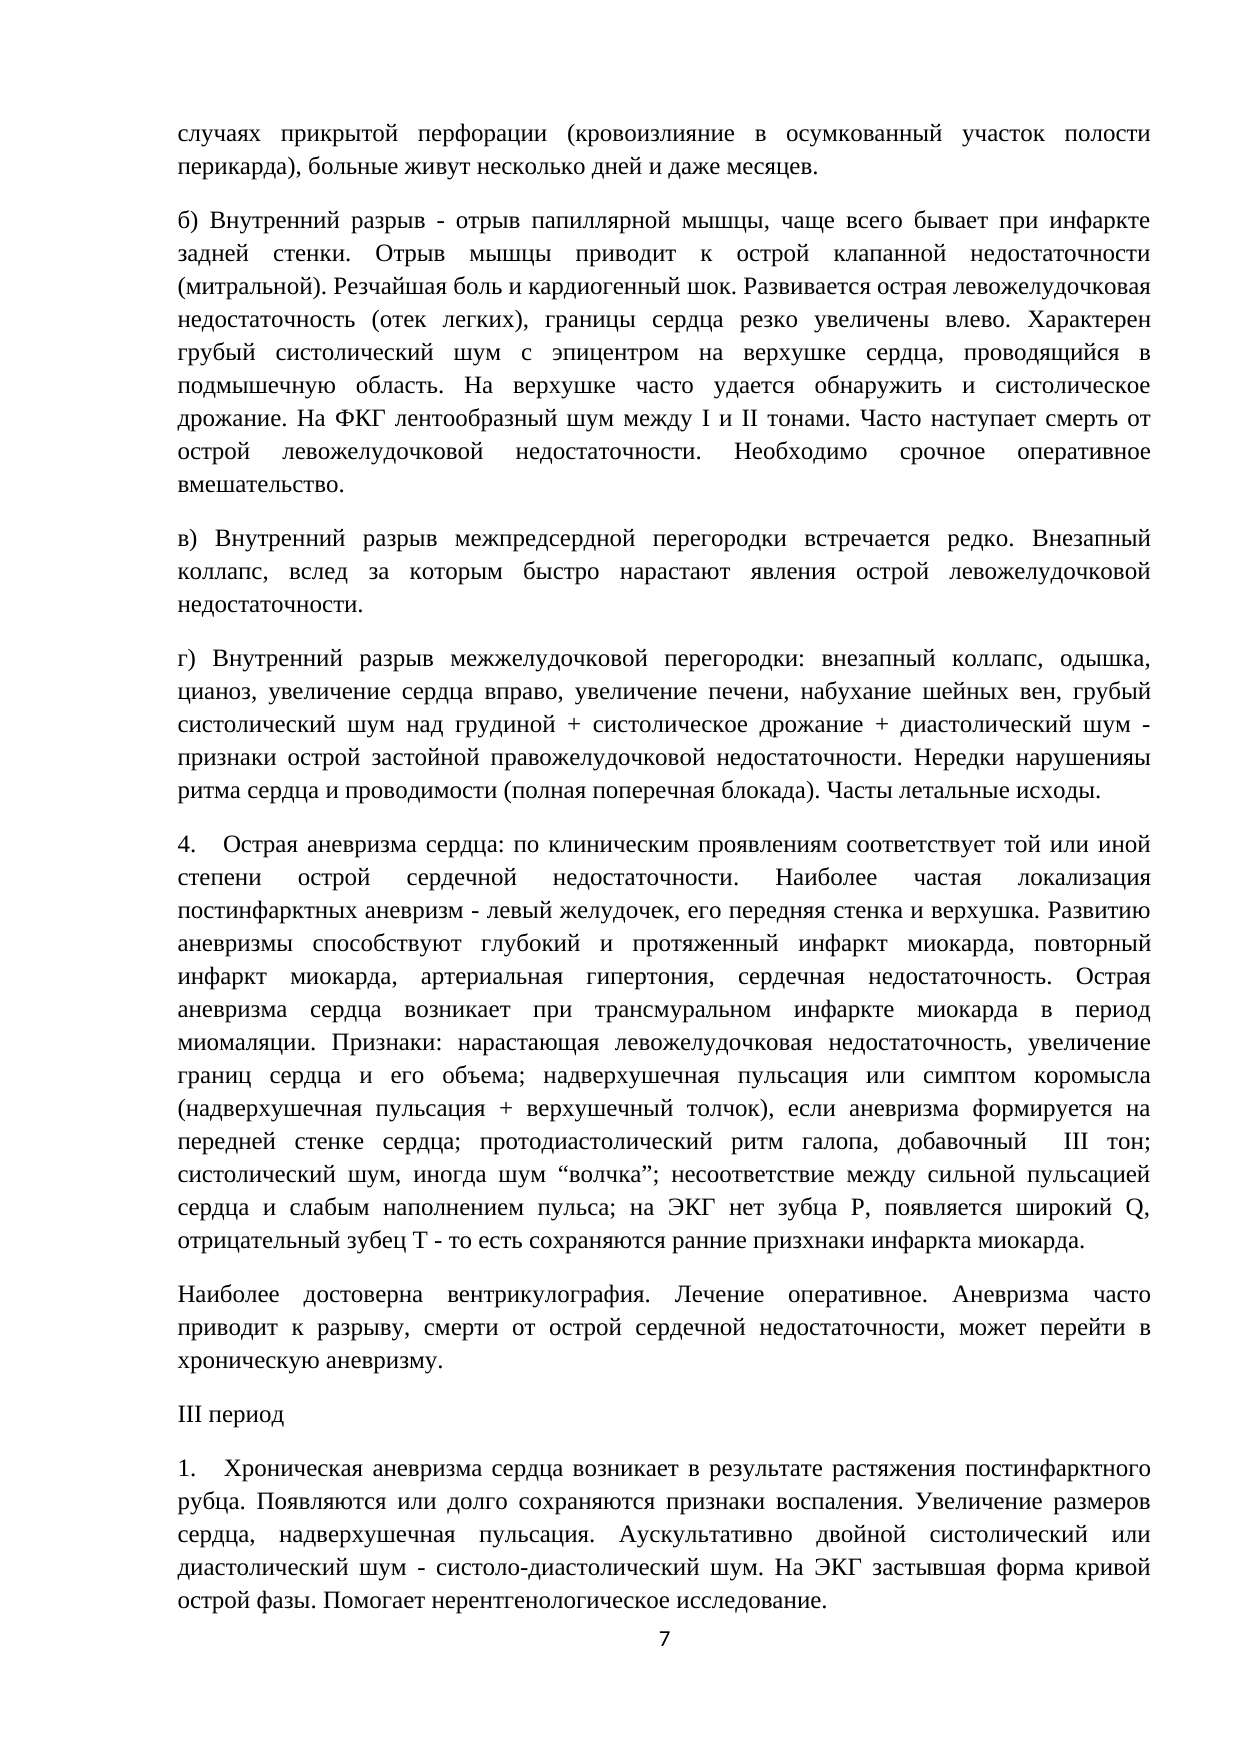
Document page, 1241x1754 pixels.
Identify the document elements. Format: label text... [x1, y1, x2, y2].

text III период [177, 1399, 1152, 1428]
text Наиболее достоверна вентрикулография. Лечение оперативное. Аневризма часто приводит к разрыву, смерти от острой сердечной недостаточности, может перейти в хроническую аневризму. [177, 1279, 1152, 1374]
text г) Внутренний разрыв межжелудочковой перегородки: внезапный коллапс, одышка, цианоз, увеличение сердца вправо, увеличение печени, набухание шейных вен, грубый систолический шум над грудиной + систолическое дрожание + диастолический шум - признаки острой застойной правожелудочковой недостаточности. Нередки нарушенияы ритма сердца и проводимости (полная поперечная блокада). Часты летальные исходы. [177, 643, 1152, 804]
text б) Внутренний разрыв - отрыв папиллярной мышцы, чаще всего бывает при инфаркте задней стенки. Отрыв мышцы приводит к острой клапанной недостаточности (митральной). Резчайшая боль и кардиогенный шок. Развивается острая левожелудочковая недостаточность (отек легких), границы сердца резко увеличены влево. Характерен грубый систолический шум с эпицентром на верхушке сердца, проводящийся в подмышечную область. На верхушке часто удается обнаружить и систолическое дрожание. На ФКГ лентообразный шум между I и II тонами. Часто наступает смерть от острой левожелудочковой недостаточности. Необходимо срочное оперативное вмешательство. [177, 205, 1152, 498]
text в) Внутренний разрыв межпредсердной перегородки встречается редко. Внезапный коллапс, вслед за которым быстро нарастают явления острой левожелудочковой недостаточности. [177, 523, 1152, 618]
text 4. Острая аневризма сердца: по клиническим проявлениям соответствует той или иной степени острой сердечной недостаточности. Наиболее частая локализация постинфарктных аневризм - левый желудочек, его передняя стенка и верхушка. Развитию аневризмы способствуют глубокий и протяженный инфаркт миокарда, повторный инфаркт миокарда, артериальная гипертония, сердечная недостаточность. Острая аневризма сердца возникает при трансмуральном инфаркте миокарда в период миомаляции. Признаки: нарастающая левожелудочковая недостаточность, увеличение границ сердца и его объема; надверхушечная пульсация или симптом коромысла (надверхушечная пульсация + верхушечный толчок), если аневризма формируется на передней стенке сердца; протодиастолический ритм галопа, добавочный III тон; систолический шум, иногда шум “волчка”; несоответствие между сильной пульсацией сердца и слабым наполнением пульса; на ЭКГ нет зубца Р, появляется широкий Q, отрицательный зубец Т - то есть сохраняются ранние призхнаки инфаркта миокарда. [177, 829, 1152, 1254]
text 1. Хроническая аневризма сердца возникает в результате растяжения постинфарктного рубца. Появляются или долго сохраняются признаки воспаления. Увеличение размеров сердца, надверхушечная пульсация. Аускультативно двойной систолический или диастолический шум - систоло-диастолический шум. На ЭКГ застывшая форма кривой острой фазы. Помогает нерентгенологическое исследование. [177, 1453, 1152, 1613]
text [177, 118, 1152, 180]
